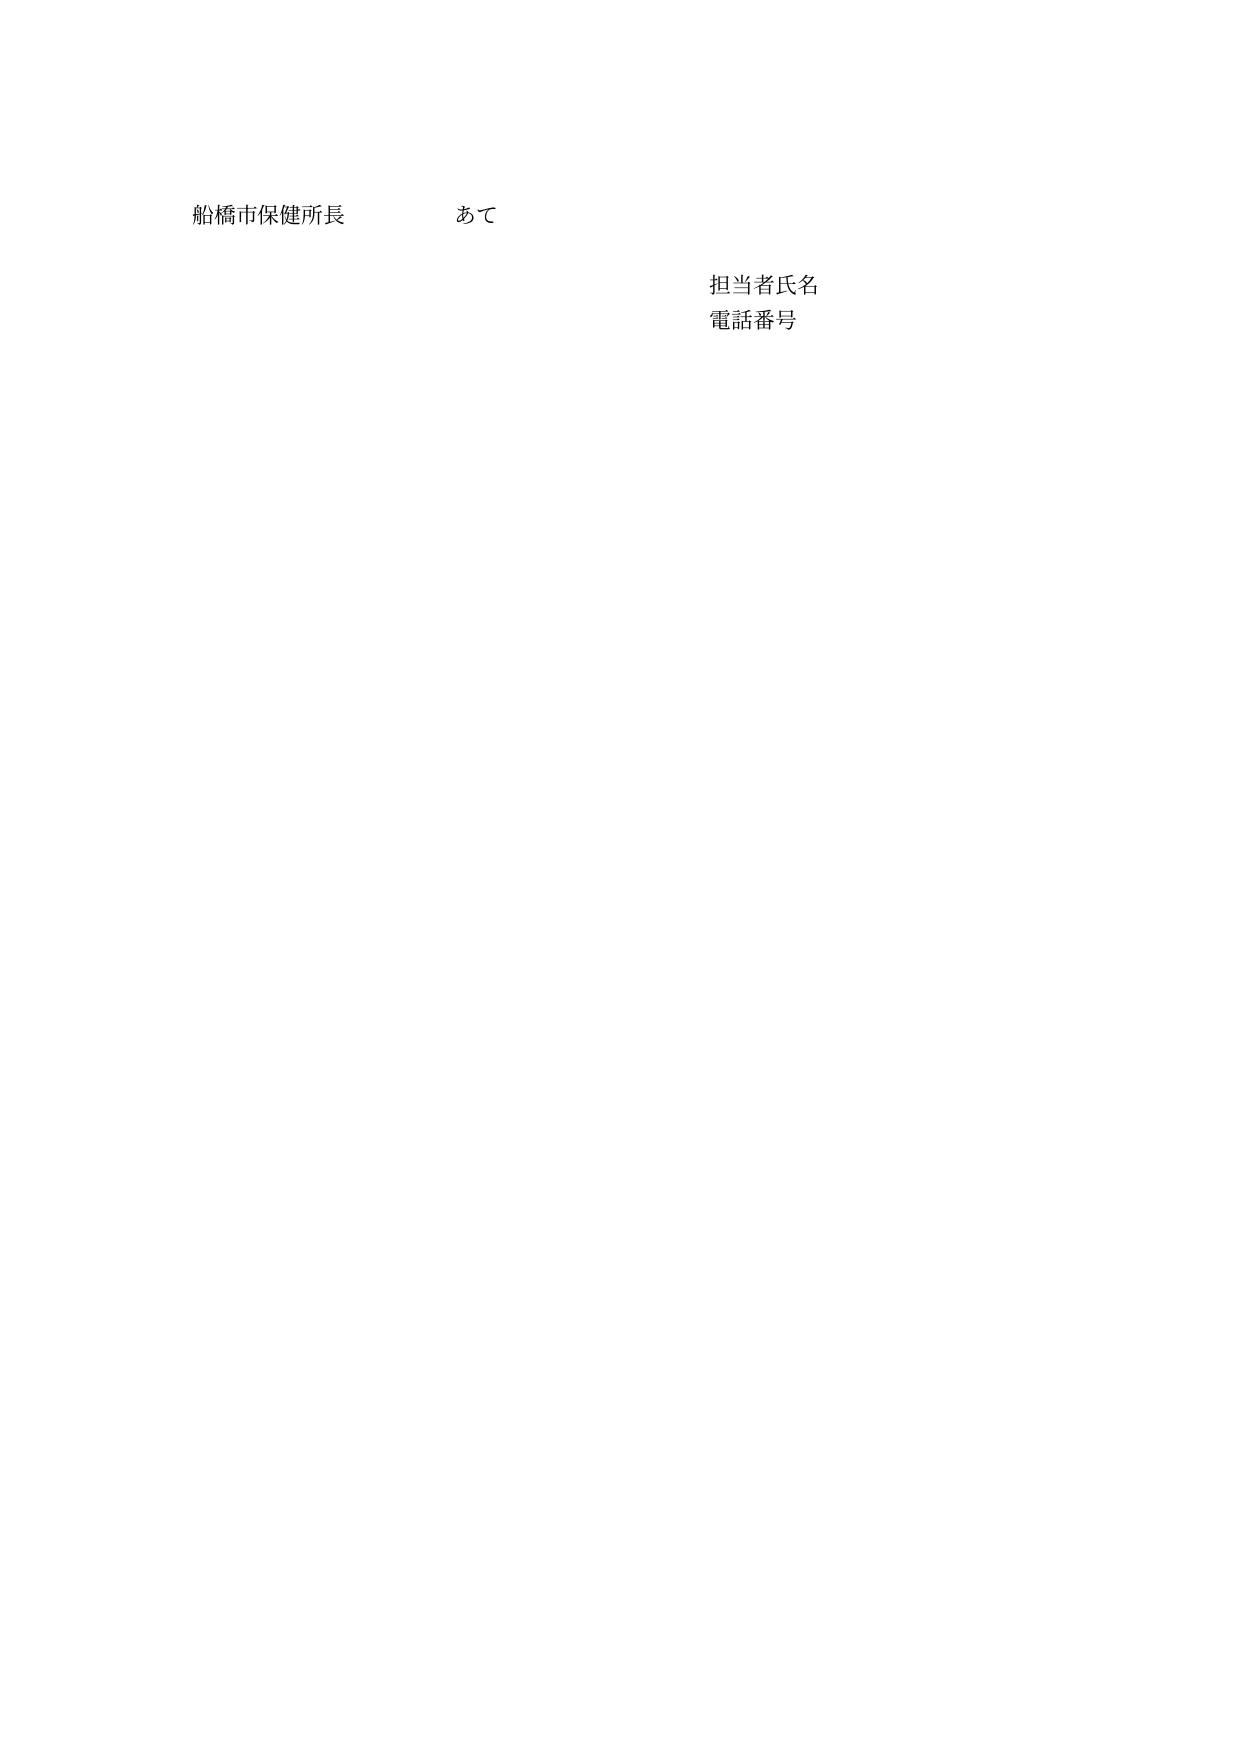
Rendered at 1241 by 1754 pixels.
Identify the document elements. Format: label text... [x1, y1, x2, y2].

text 電話番号 [75, 301, 1165, 336]
text 担当者氏名 [75, 266, 1165, 301]
text 船橋市保健所長 あて [75, 196, 1165, 231]
